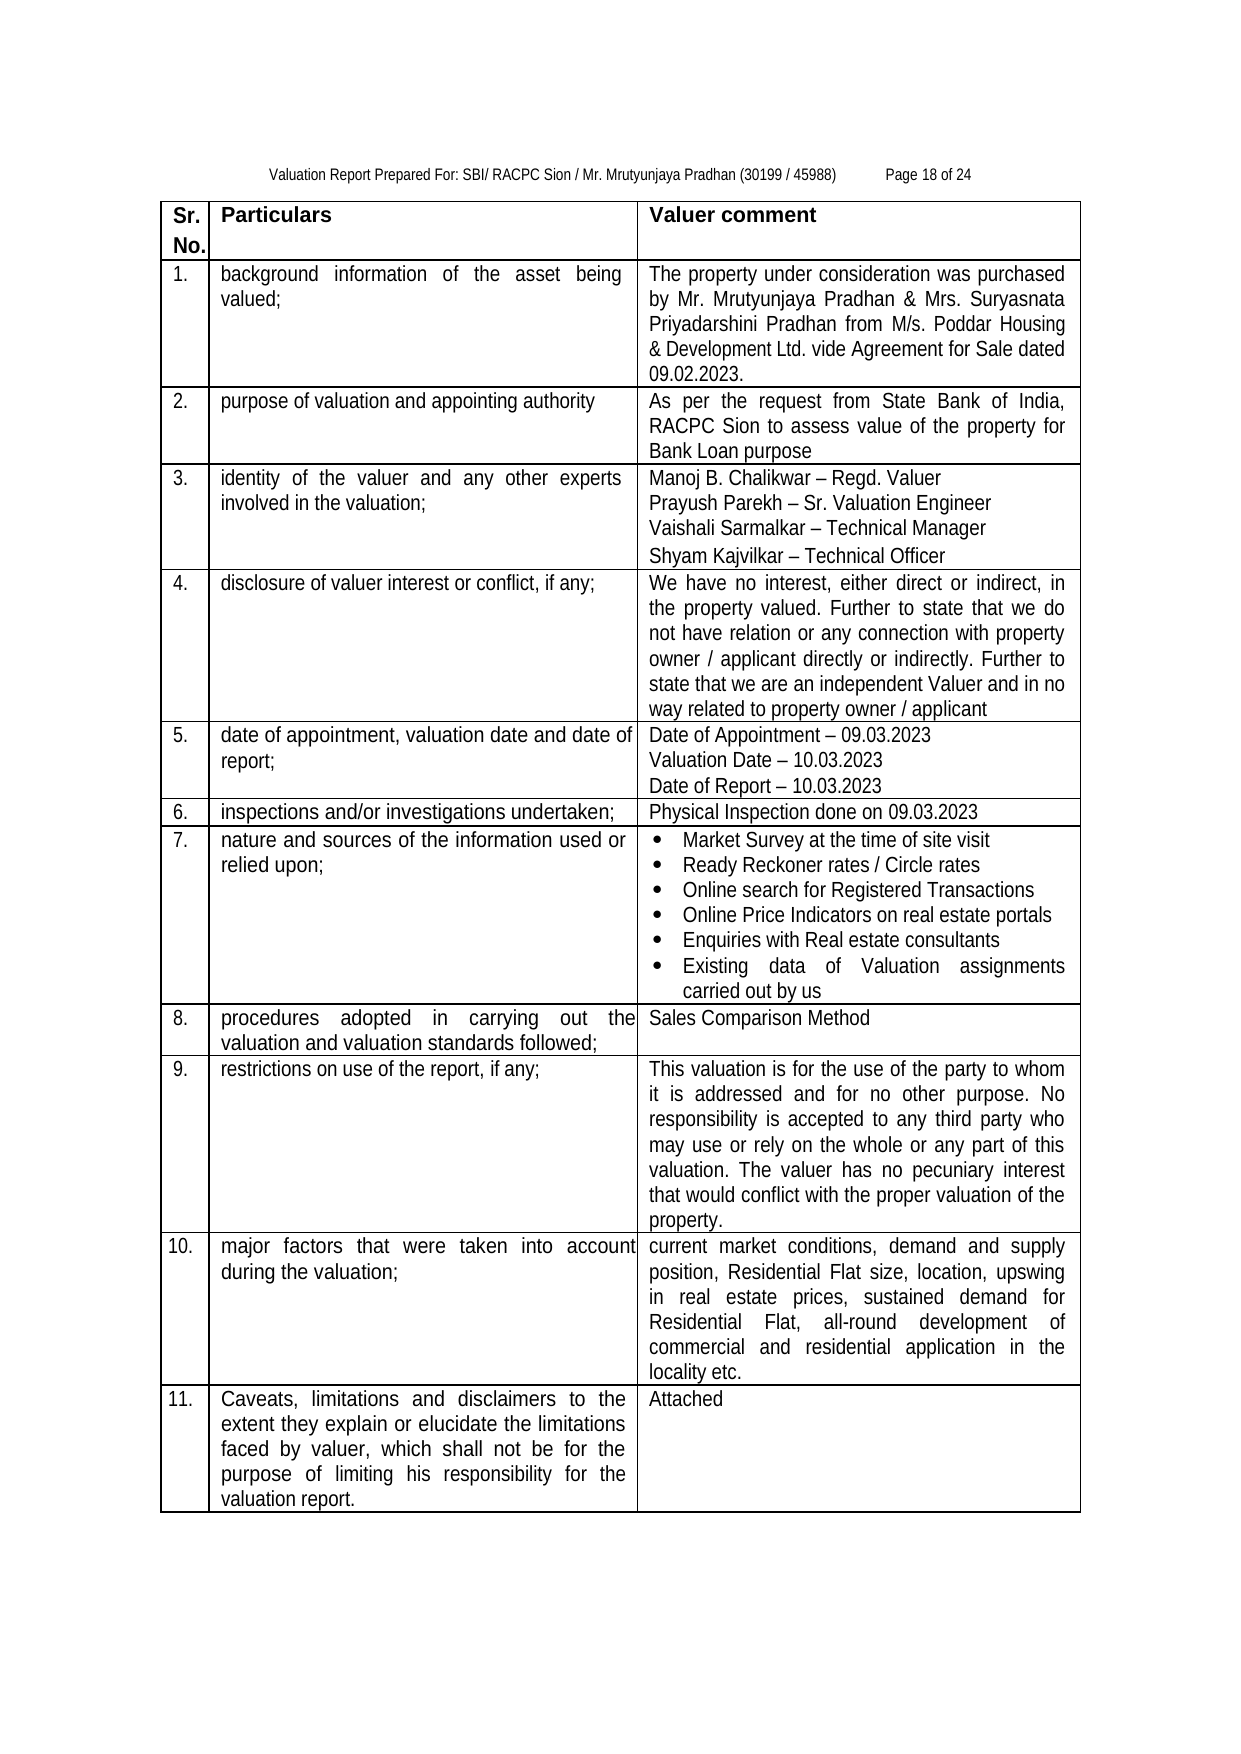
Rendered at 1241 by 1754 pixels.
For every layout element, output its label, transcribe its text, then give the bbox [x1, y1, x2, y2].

table_cell Sales Comparison Method [638, 1005, 1080, 1054]
table_cell identity of the valuer and any other experts involved in the valuation; [210, 465, 637, 568]
table_cell Physical Inspection done on 09.03.2023 [638, 799, 1080, 825]
table_cell [162, 465, 208, 568]
table_cell [162, 827, 208, 1003]
table_cell disclosure of valuer interest or conflict, if any; [210, 570, 637, 721]
table_header Sr. No. [162, 202, 208, 259]
table_cell restrictions on use of the report, if any; [210, 1056, 637, 1232]
table_cell purpose of valuation and appointing authority [210, 388, 637, 463]
table_cell background information of the asset being valued; [210, 261, 637, 386]
table_cell [162, 1386, 208, 1511]
table_header Particulars [210, 202, 637, 259]
table_cell inspections and/or investigations undertaken; [210, 799, 637, 825]
table_cell The property under consideration was purchased by Mr. Mrutyunjaya Pradhan & Mrs. Suryasnata Priyadarshini Pradhan from M/s. Poddar Housing & Development Ltd. vide Agreement for Sale dated 09.02.2023. [638, 261, 1080, 386]
table_cell [162, 1005, 208, 1054]
table_cell [162, 799, 208, 825]
table_cell Caveats, limitations and disclaimers to the extent they explain or elucidate the limitations faced by valuer, which shall not be for the purpose of limiting his responsibility for the valuation report. [210, 1386, 637, 1511]
table_cell date of appointment, valuation date and date of report; [210, 722, 637, 798]
table_cell This valuation is for the use of the party to whom it is addressed and for no other purpose. No responsibility is accepted to any third party who may use or rely on the whole or any part of this valuation. The valuer has no pecuniary interest that would conflict with the proper valuation of the property. [638, 1056, 1080, 1232]
table_cell As per the request from State Bank of India, RACPC Sion to assess value of the property for Bank Loan purpose [638, 388, 1080, 463]
table_cell Manoj B. Chalikwar – Regd. Valuer Prayush Parekh – Sr. Valuation Engineer Vaishali Sarmalkar – Technical Manager Shyam Kajvilkar – Technical Officer [638, 465, 1080, 568]
table_cell Attached [638, 1386, 1080, 1511]
table_header Valuer comment [638, 202, 1080, 259]
table_cell [162, 1233, 208, 1384]
table_cell We have no interest, either direct or indirect, in the property valued. Further to state that we do not have relation or any connection with property owner / applicant directly or indirectly. Further to state that we are an independent Valuer and in no way related to property owner / applicant [638, 570, 1080, 721]
table_cell [162, 1056, 208, 1232]
table_cell current market conditions, demand and supply position, Residential Flat size, location, upswing in real estate prices, sustained demand for Residential Flat, all-round development of commercial and residential application in the locality etc. [638, 1233, 1080, 1384]
table_cell [162, 388, 208, 463]
table_cell [162, 722, 208, 798]
table_cell [162, 570, 208, 721]
table_cell nature and sources of the information used or relied upon; [210, 827, 637, 1003]
table_cell Market Survey at the time of site visit Ready Reckoner rates / Circle rates Online search for Registered Transactions Online Price Indicators on real estate portals Enquiries with Real estate consultants Existing data of Valuation assignments carried out by us [638, 827, 1080, 1003]
table_cell procedures adopted in carrying out the valuation and valuation standards followed; [210, 1005, 637, 1054]
table_cell Date of Appointment – 09.03.2023 Valuation Date – 10.03.2023 Date of Report – 10.03.2023 [638, 722, 1080, 798]
table_cell [162, 261, 208, 386]
table_cell major factors that were taken into account during the valuation; [210, 1233, 637, 1384]
